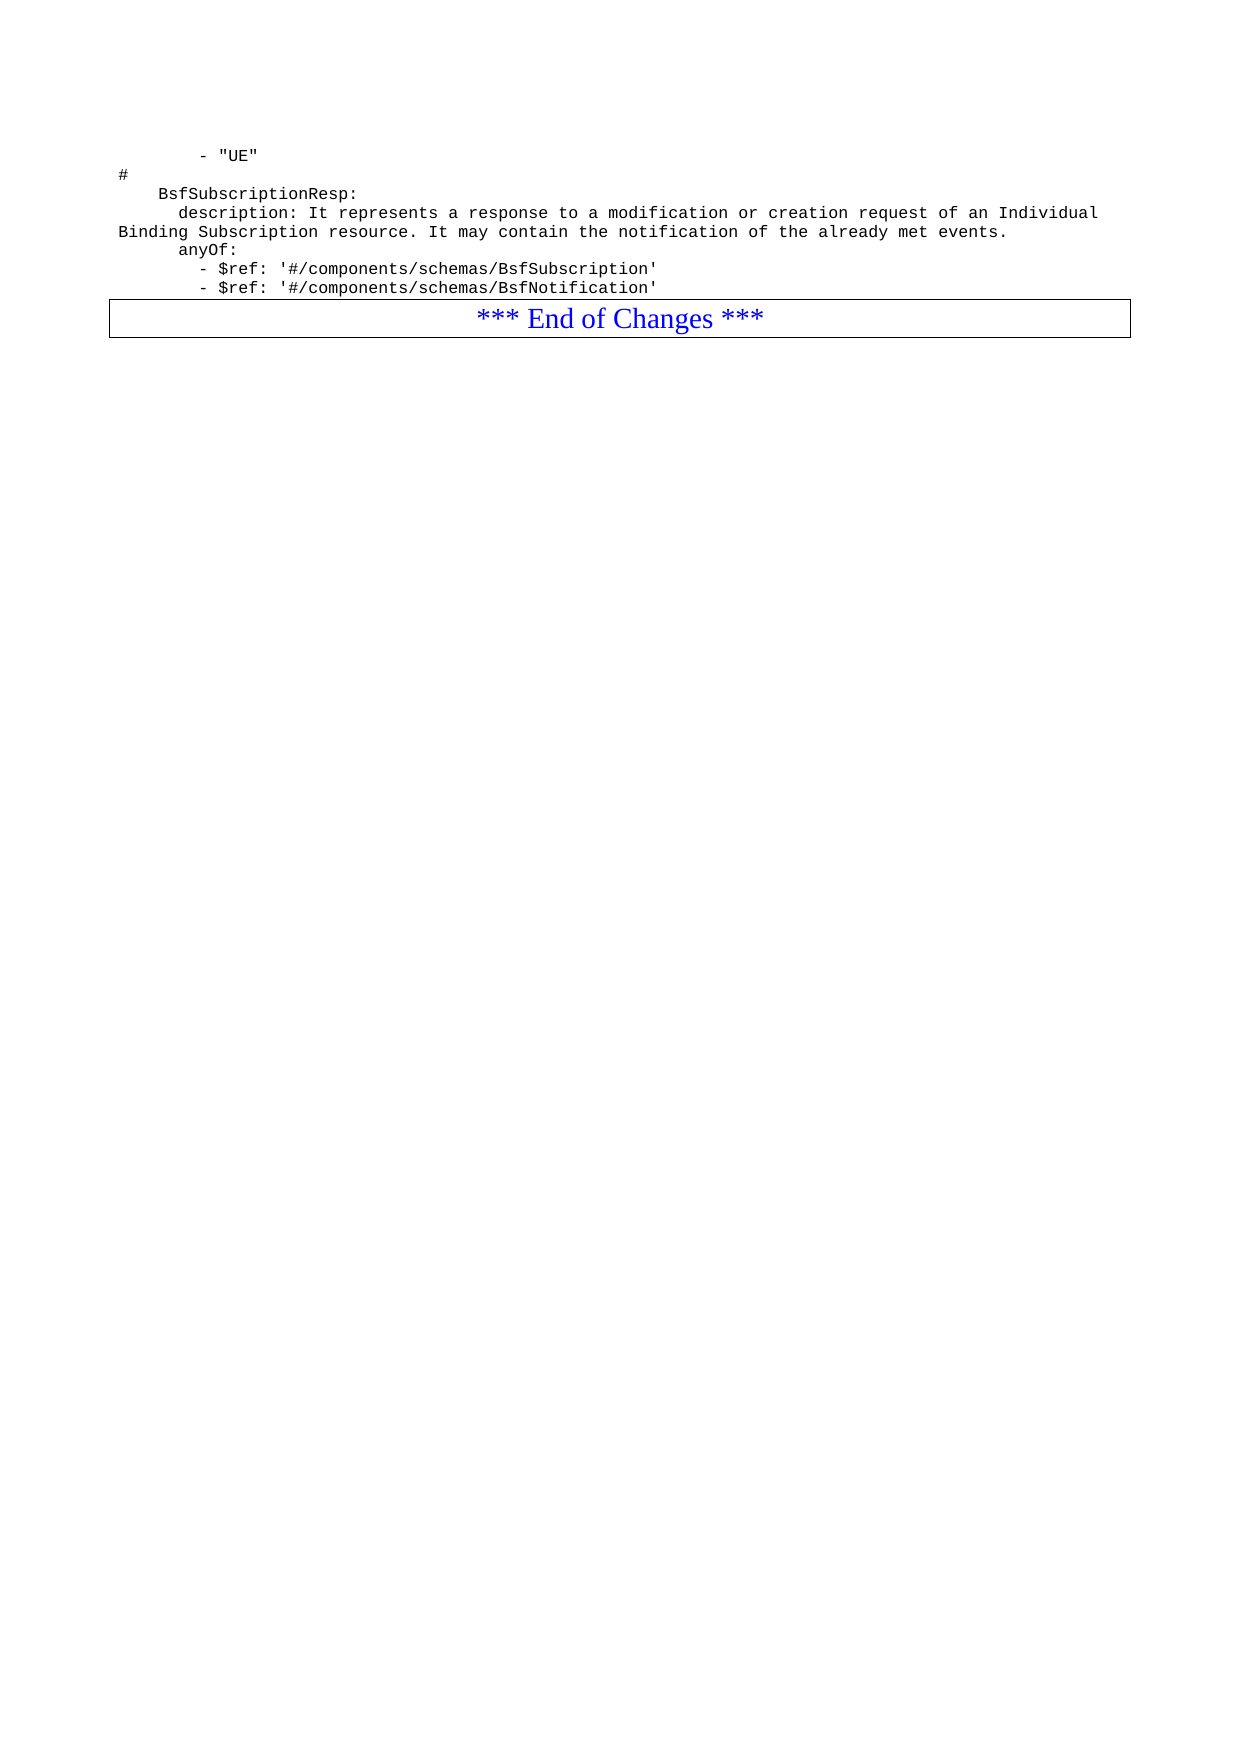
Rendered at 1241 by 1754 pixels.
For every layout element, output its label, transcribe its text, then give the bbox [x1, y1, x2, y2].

text BsfSubscriptionResp: [118, 185, 1122, 204]
text # [118, 167, 1122, 185]
text anyOf: [118, 242, 1122, 261]
text *** End of Changes *** [110, 300, 1130, 337]
text - $ref: '#/components/schemas/BsfSubscription' [118, 261, 1122, 280]
text description: It represents a response to a modification or creation request of an Individual Binding Subscription resource. It may contain the notification of the already met events. [118, 204, 1122, 242]
text - "UE" [118, 148, 1122, 167]
text - $ref: '#/components/schemas/BsfNotification' [118, 280, 1122, 298]
